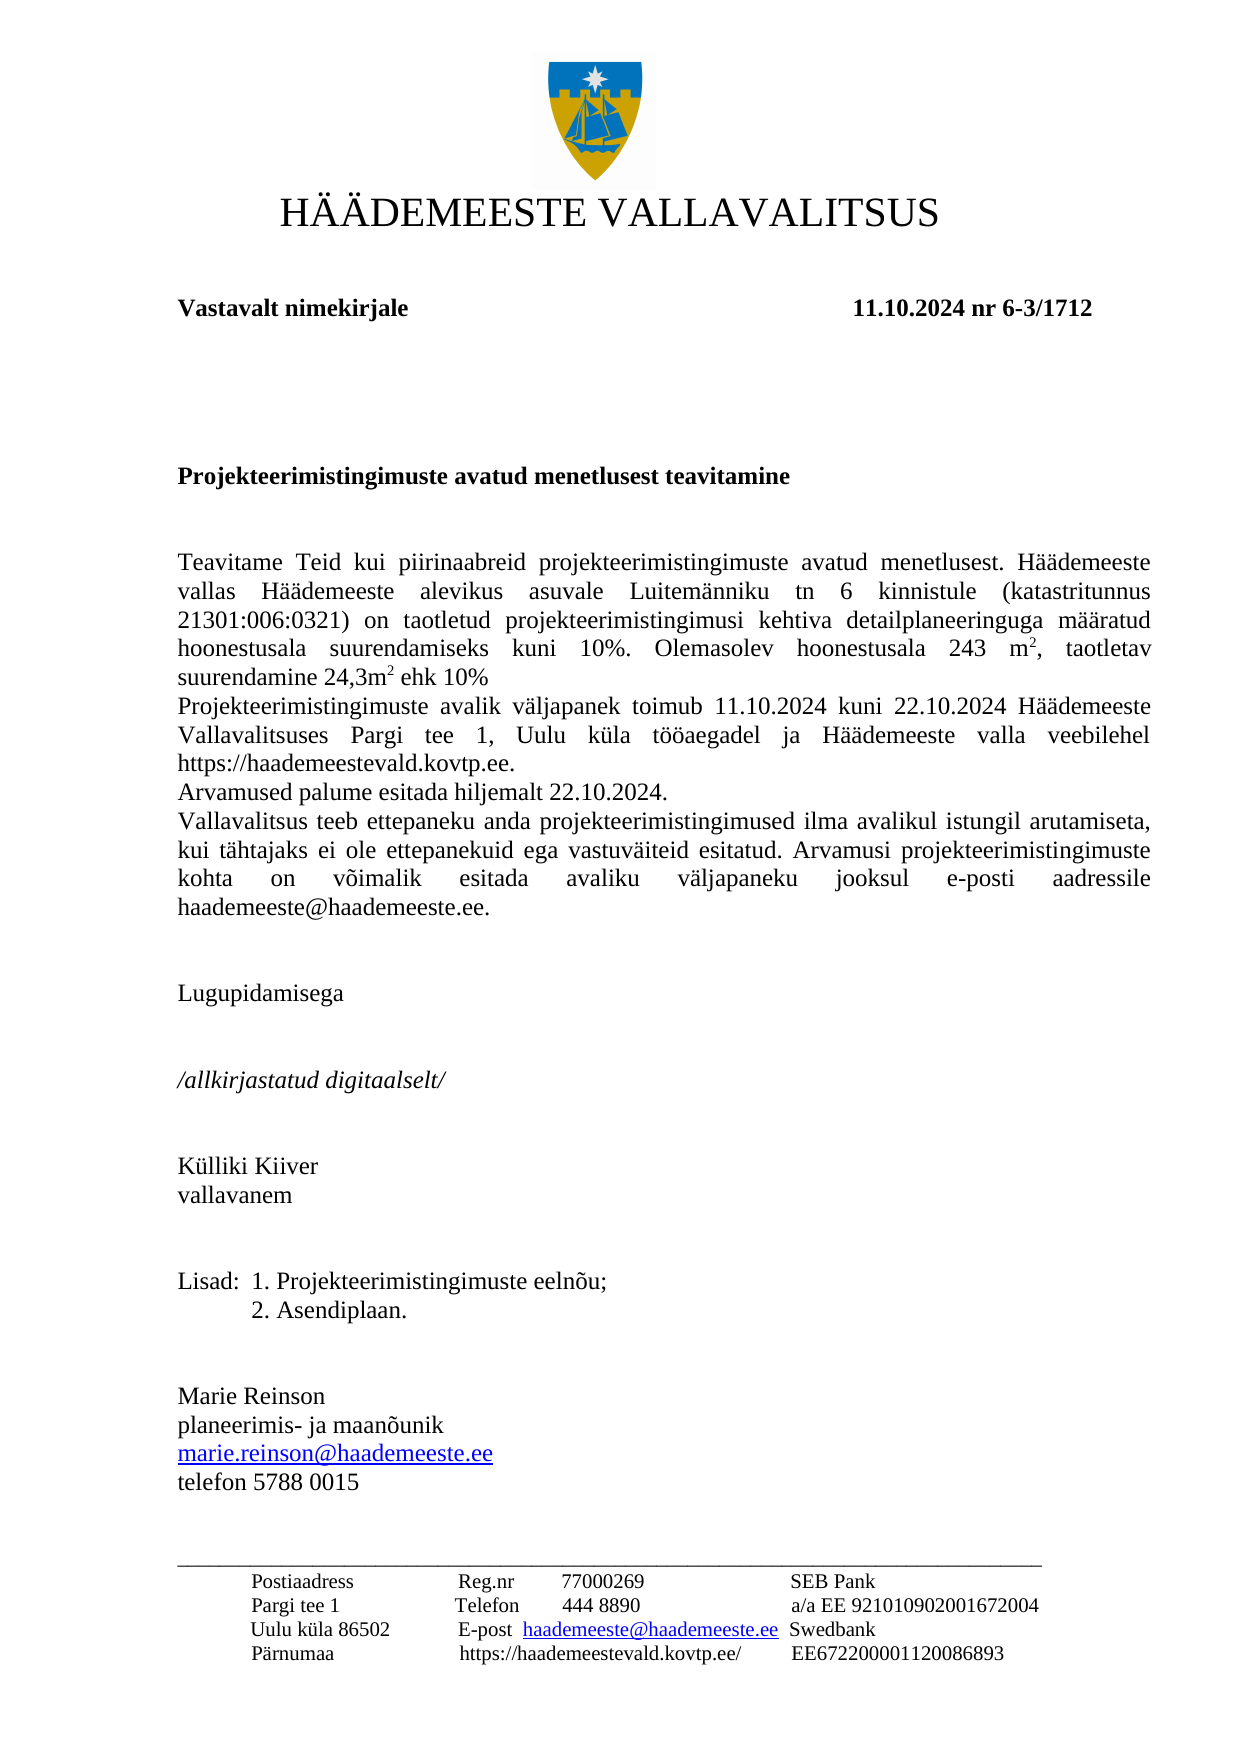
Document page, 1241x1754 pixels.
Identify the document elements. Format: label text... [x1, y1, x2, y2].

text telefon 5788 0015 [177, 1467, 1152, 1496]
text Teavitame Teid kui piirinaabreid projekteerimistingimuste avatud menetlusest. Häädemeeste vallas Häädemeeste alevikus asuvale Luitemänniku tn 6 kinnistule (katastritunnus 21301:006:0321) on taotletud projekteerimistingimusi kehtiva detailplaneeringuga määratud hoonestusala suurendamiseks kuni 10%. Olemasolev hoonestusala 243 m2, taotletav suurendamine 24,3m2 ehk 10% [177, 547, 1152, 691]
picture [531, 51, 656, 190]
text Projekteerimistingimuste avatud menetlusest teavitamine [177, 461, 1152, 490]
text Arvamused palume esitada hiljemalt 22.10.2024. [177, 777, 1152, 806]
text Marie Reinson [177, 1381, 1152, 1410]
text Lisad: 1. Projekteerimistingimuste eelnõu; [177, 1266, 1152, 1295]
text /allkirjastatud digitaalselt/ [177, 1065, 1152, 1093]
text Külliki Kiiver [177, 1151, 1152, 1180]
text marie.reinson@haademeeste.ee [177, 1438, 1152, 1467]
text Vallavalitsus teeb ettepaneku anda projekteerimistingimused ilma avalikul istungil arutamiseta, kui tähtajaks ei ole ettepanekuid ega vastuväiteid esitatud. Arvamusi projekteerimistingimuste kohta on võimalik esitada avaliku väljapaneku jooksul e-posti aadressile haademeeste@haademeeste.ee. [177, 806, 1152, 921]
text Vastavalt nimekirjale 11.10.2024 nr 6-3/1712 [177, 293, 1152, 322]
text vallavanem [177, 1180, 1152, 1208]
text Projekteerimistingimuste avalik väljapanek toimub 11.10.2024 kuni 22.10.2024 Häädemeeste Vallavalitsuses Pargi tee 1, Uulu küla tööaegadel ja Häädemeeste valla veebilehel https://haademeestevald.kovtp.ee. [177, 691, 1152, 777]
text Lugupidamisega [177, 978, 1152, 1007]
text 2. Asendiplaan. [177, 1295, 1152, 1323]
text planeerimis- ja maanõunik [177, 1410, 1152, 1438]
